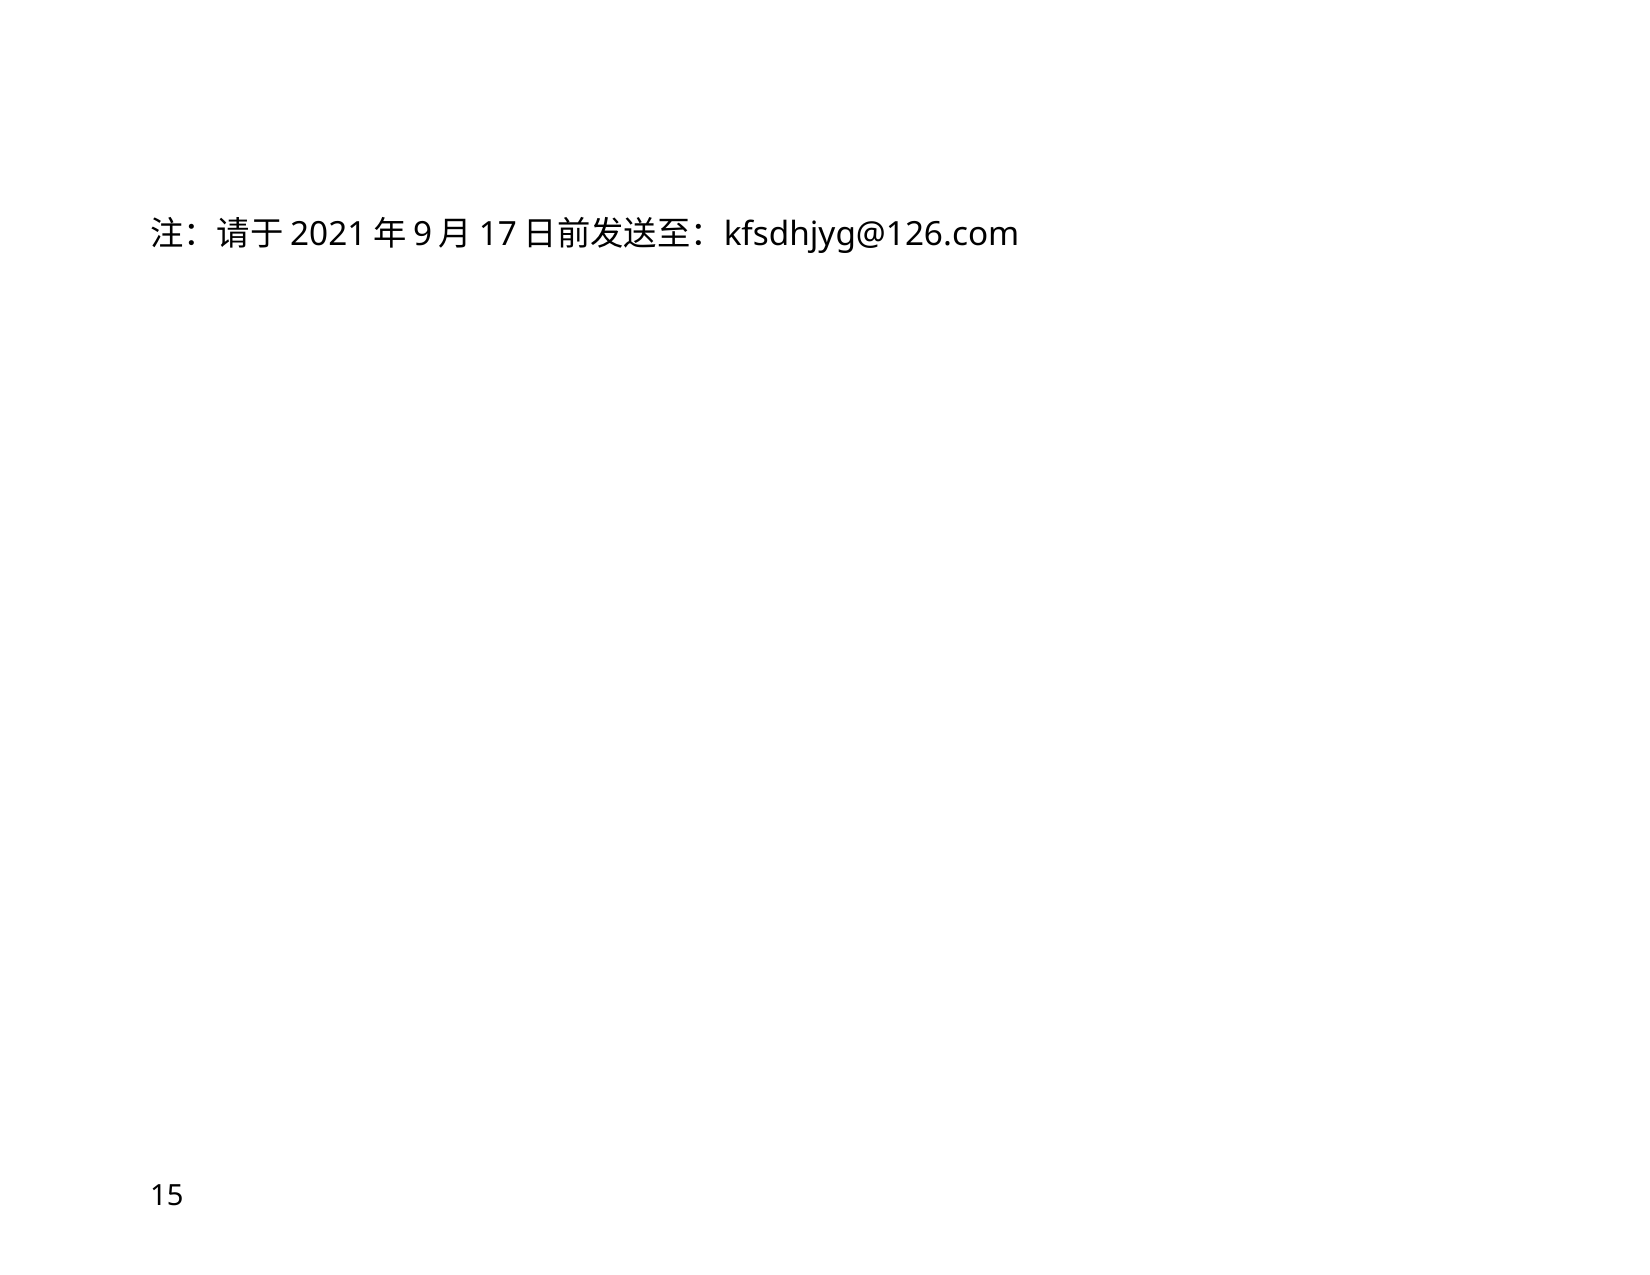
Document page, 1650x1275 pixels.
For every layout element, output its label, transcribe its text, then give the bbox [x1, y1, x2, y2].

text 注：请于2021年9月17日前发送至：kfsdhjyg@126.com [150, 199, 1500, 264]
